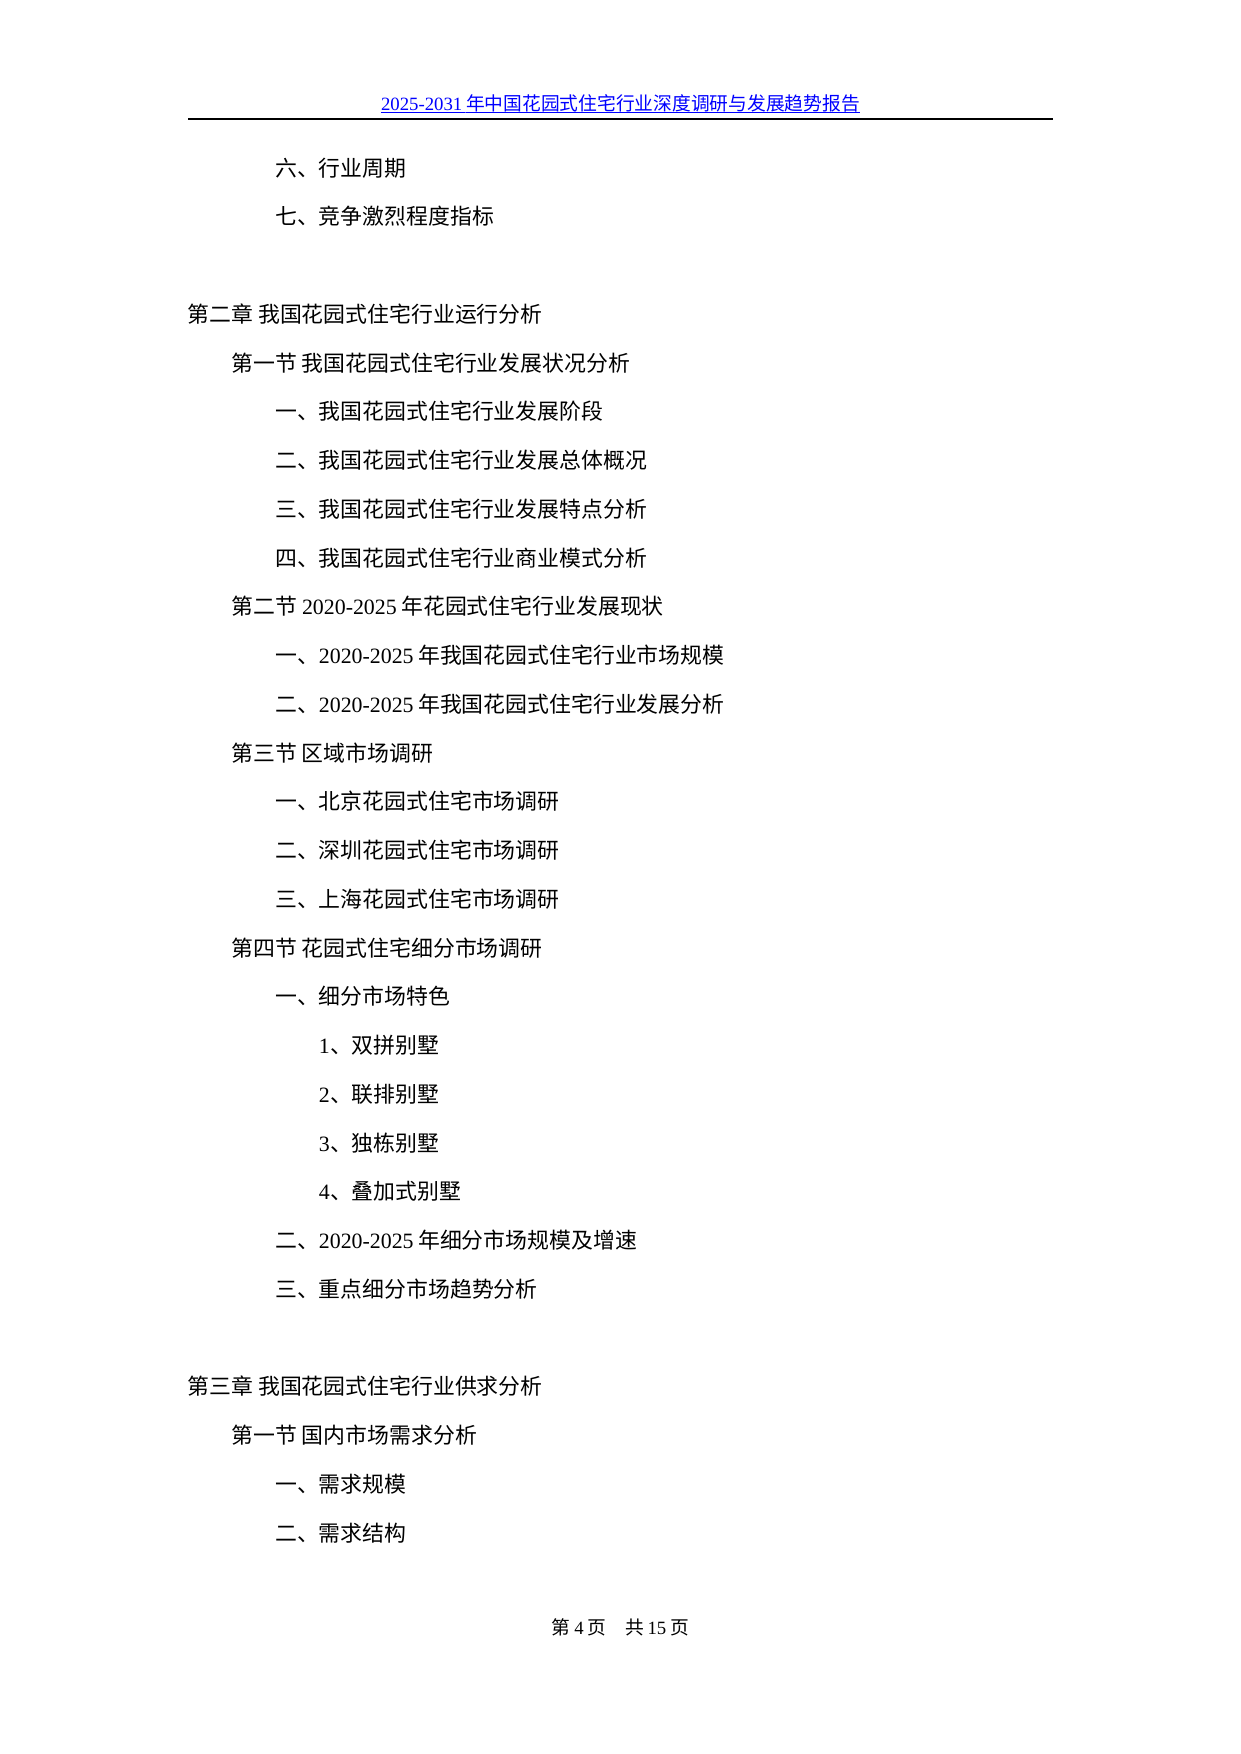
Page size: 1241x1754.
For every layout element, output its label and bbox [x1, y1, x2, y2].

text [187, 150, 1053, 1548]
